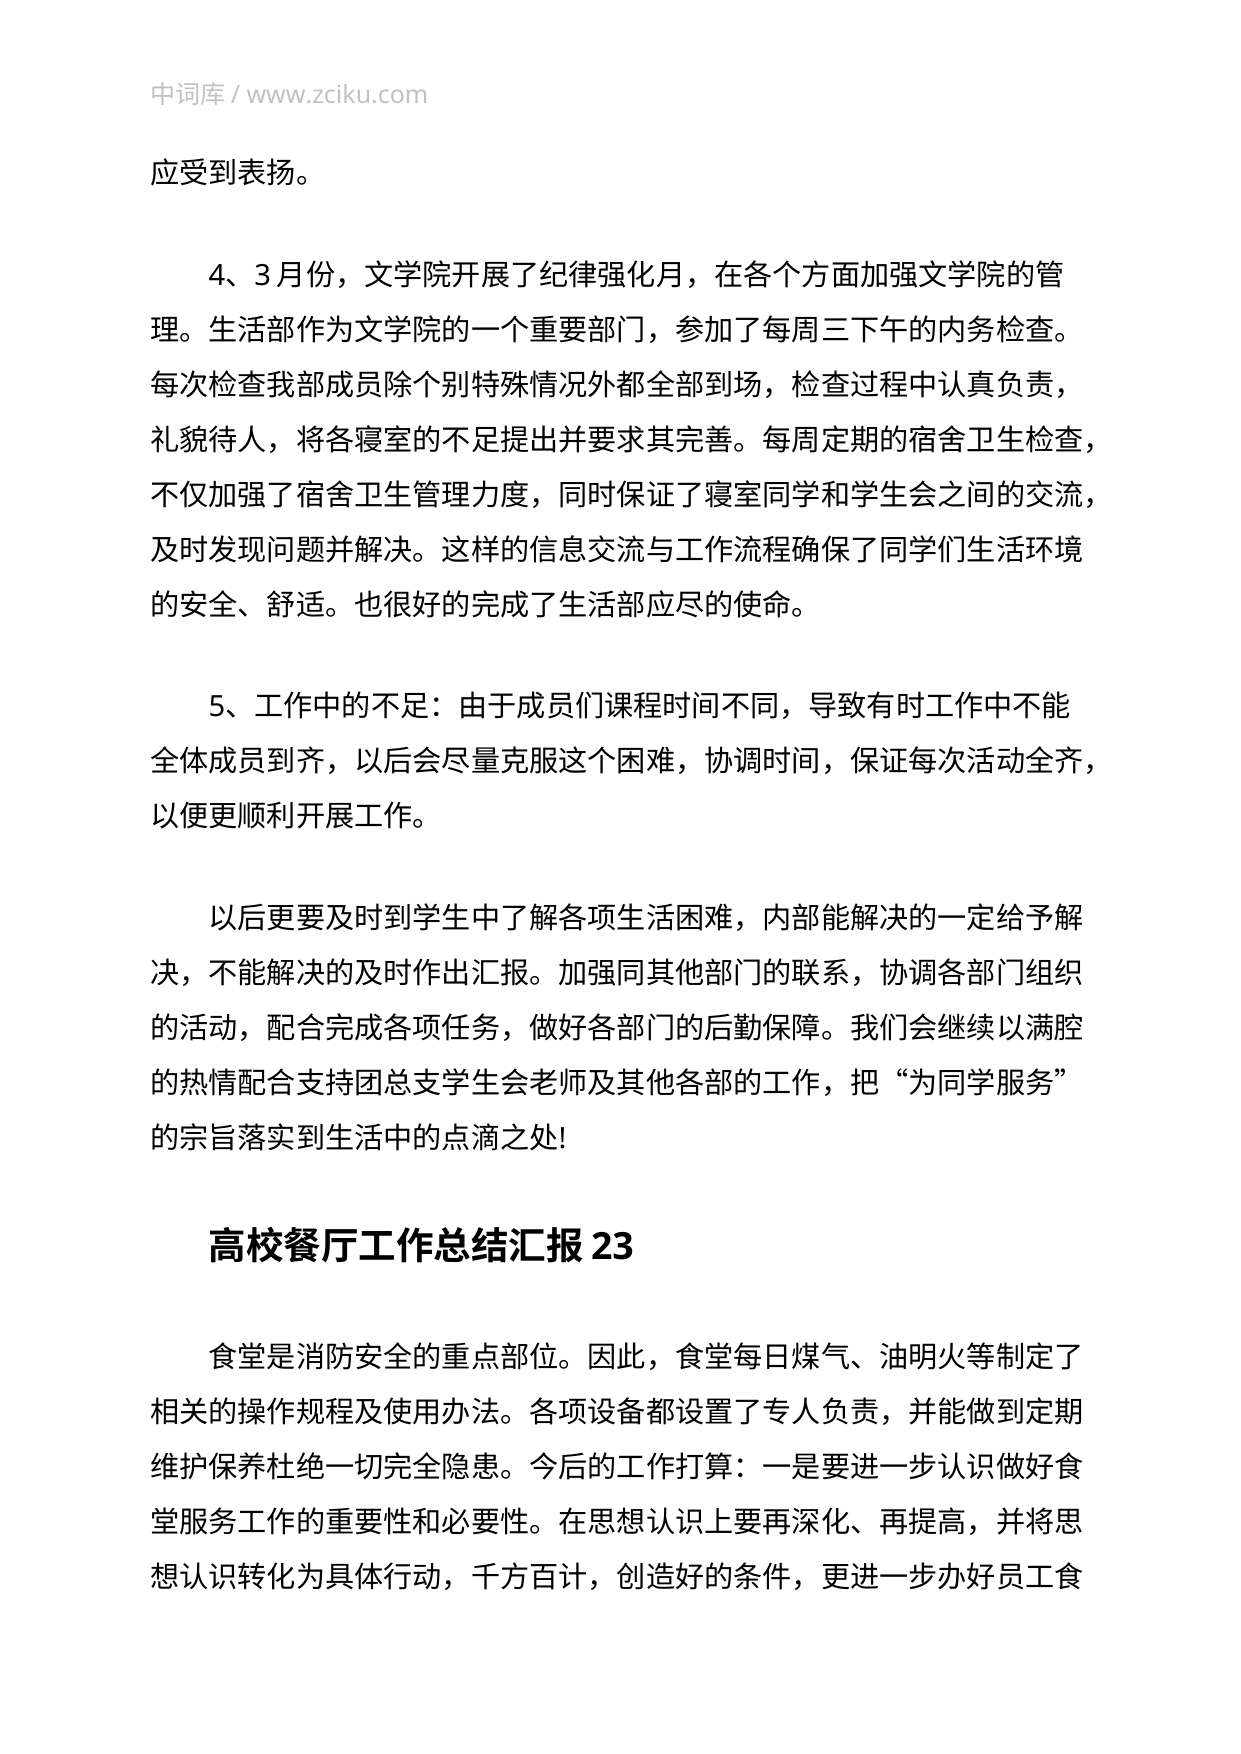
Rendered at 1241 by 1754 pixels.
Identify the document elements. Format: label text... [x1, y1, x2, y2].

text 4、3月份，文学院开展了纪律强化月，在各个方面加强文学院的管理。生活部作为文学院的一个重要部门，参加了每周三下午的内务检查。每次检查我部成员除个别特殊情况外都全部到场，检查过程中认真负责，礼貌待人，将各寝室的不足提出并要求其完善。每周定期的宿舍卫生检查，不仅加强了宿舍卫生管理力度，同时保证了寝室同学和学生会之间的交流，及时发现问题并解决。这样的信息交流与工作流程确保了同学们生活环境的安全、舒适。也很好的完成了生活部应尽的使命。 [150, 252, 1090, 623]
text 以后更要及时到学生中了解各项生活困难，内部能解决的一定给予解决，不能解决的及时作出汇报。加强同其他部门的联系，协调各部门组织的活动，配合完成各项任务，做好各部门的后勤保障。我们会继续以满腔的热情配合支持团总支学生会老师及其他各部的工作，把“为同学服务”的宗旨落实到生活中的点滴之处! [150, 895, 1090, 1157]
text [150, 150, 1090, 192]
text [150, 1334, 1090, 1596]
text 高校餐厅工作总结汇报23 [150, 1216, 1090, 1271]
text 5、工作中的不足：由于成员们课程时间不同，导致有时工作中不能全体成员到齐，以后会尽量克服这个困难，协调时间，保证每次活动全齐，以便更顺利开展工作。 [150, 683, 1090, 835]
